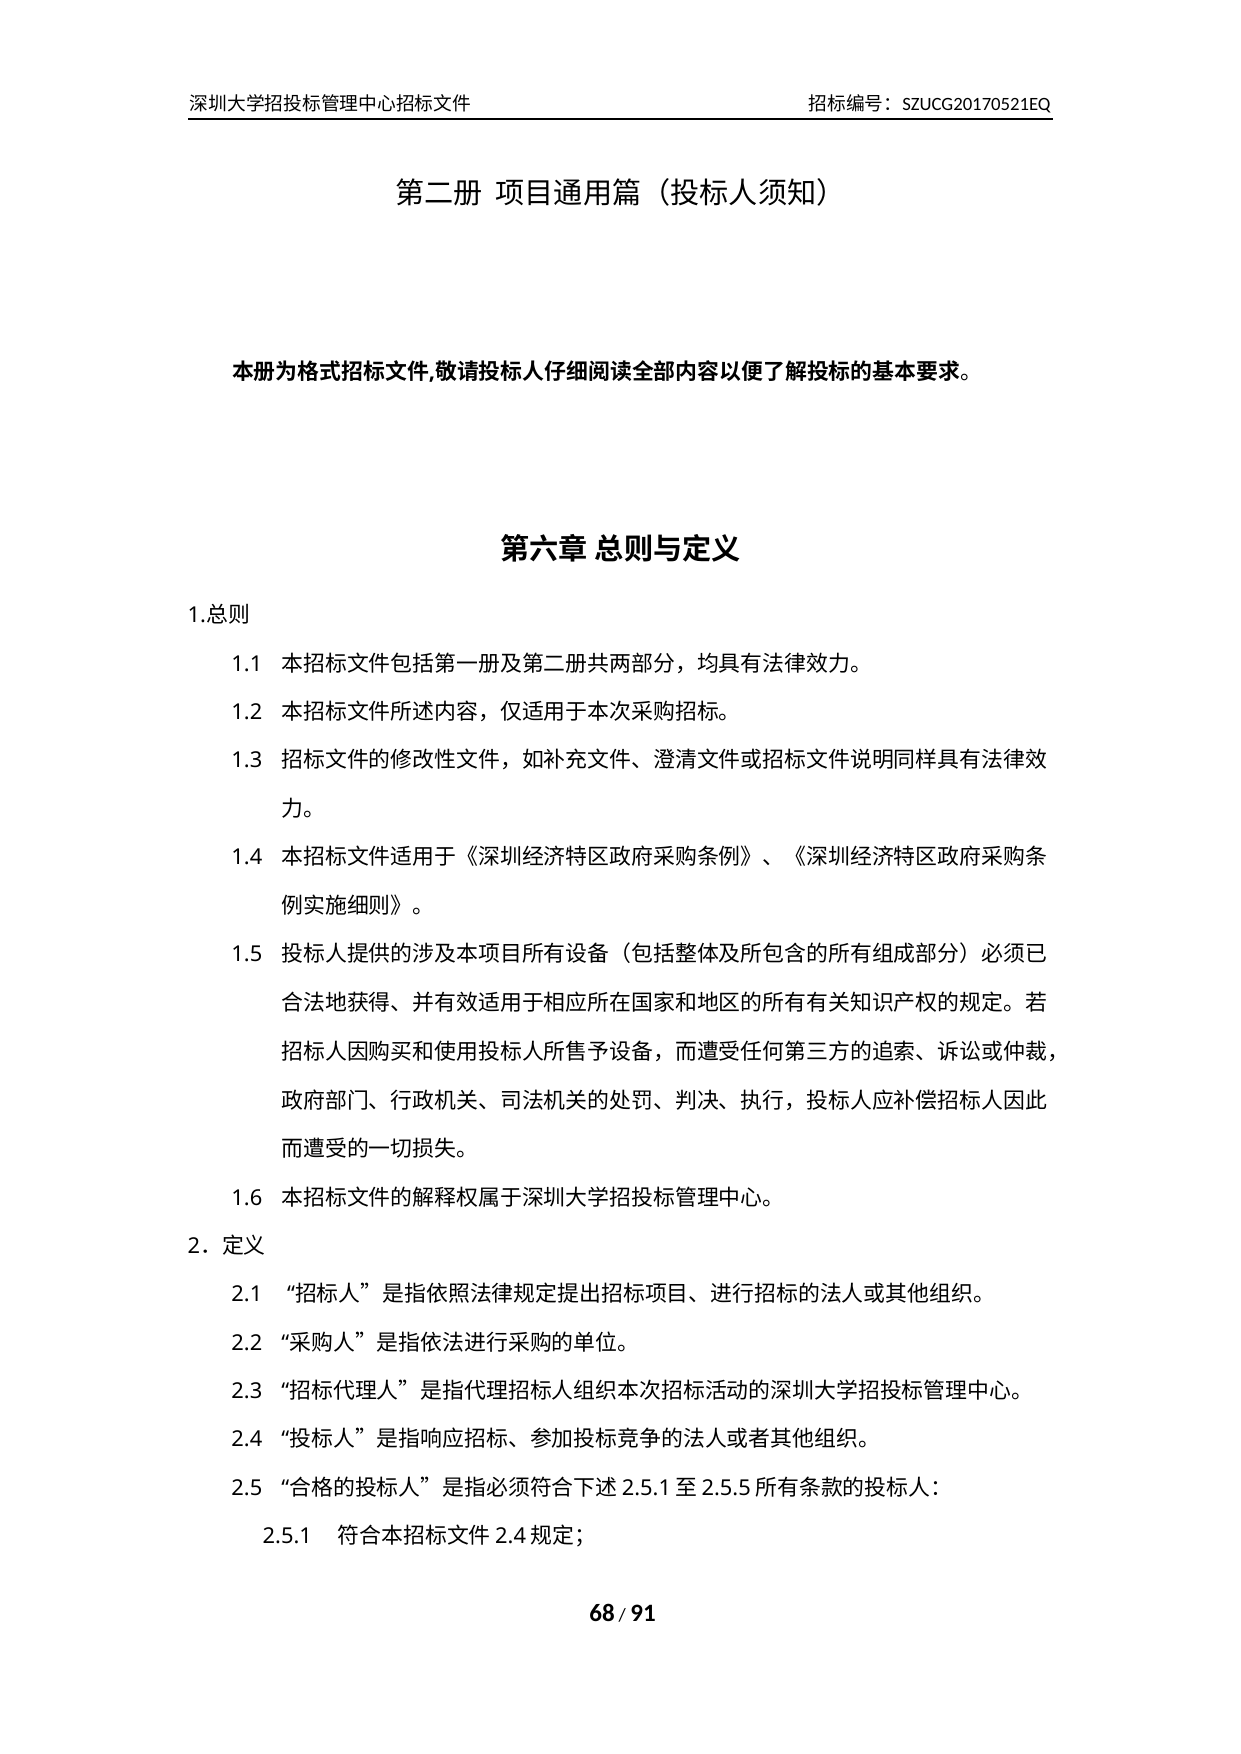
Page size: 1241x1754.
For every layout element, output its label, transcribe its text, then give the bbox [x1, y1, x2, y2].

list “投标人”是指响应招标、参加投标竞争的法人或者其他组织。 [231, 1421, 1053, 1453]
text 1.总则 [187, 597, 1053, 629]
text 第二册 项目通用篇（投标人须知） [187, 158, 1053, 223]
list 本招标文件适用于《深圳经济特区政府采购条例》、《深圳经济特区政府采购条例实施细则》。 [231, 839, 1053, 920]
text 2．定义 [187, 1228, 1053, 1260]
list 本招标文件包括第一册及第二册共两部分，均具有法律效力。 [231, 645, 1053, 678]
list 本招标文件的解释权属于深圳大学招投标管理中心。 [231, 1179, 1053, 1212]
list “合格的投标人”是指必须符合下述2.5.1至2.5.5所有条款的投标人： [231, 1469, 1053, 1502]
list “采购人”是指依法进行采购的单位。 [231, 1324, 1053, 1357]
text 本册为格式招标文件,敬请投标人仔细阅读全部内容以便了解投标的基本要求。 [232, 353, 1053, 386]
list 招标文件的修改性文件，如补充文件、澄清文件或招标文件说明同样具有法律效力。 [231, 742, 1053, 823]
subtitle 第六章 总则与定义 [187, 516, 1053, 581]
list 投标人提供的涉及本项目所有设备（包括整体及所包含的所有组成部分）必须已合法地获得、并有效适用于相应所在国家和地区的所有有关知识产权的规定。若招标人因购买和使用投标人所售予设备，而遭受任何第三方的追索、诉讼或仲裁，政府部门、行政机关、司法机关的处罚、判决、执行，投标人应补偿招标人因此而遭受的一切损失。 [231, 936, 1053, 1163]
list 符合本招标文件2.4规定； [262, 1518, 1053, 1550]
list “招标代理人”是指代理招标人组织本次招标活动的深圳大学招投标管理中心。 [231, 1373, 1053, 1405]
list “招标人”是指依照法律规定提出招标项目、进行招标的法人或其他组织。 [231, 1276, 1053, 1308]
list 本招标文件所述内容，仅适用于本次采购招标。 [231, 693, 1053, 726]
